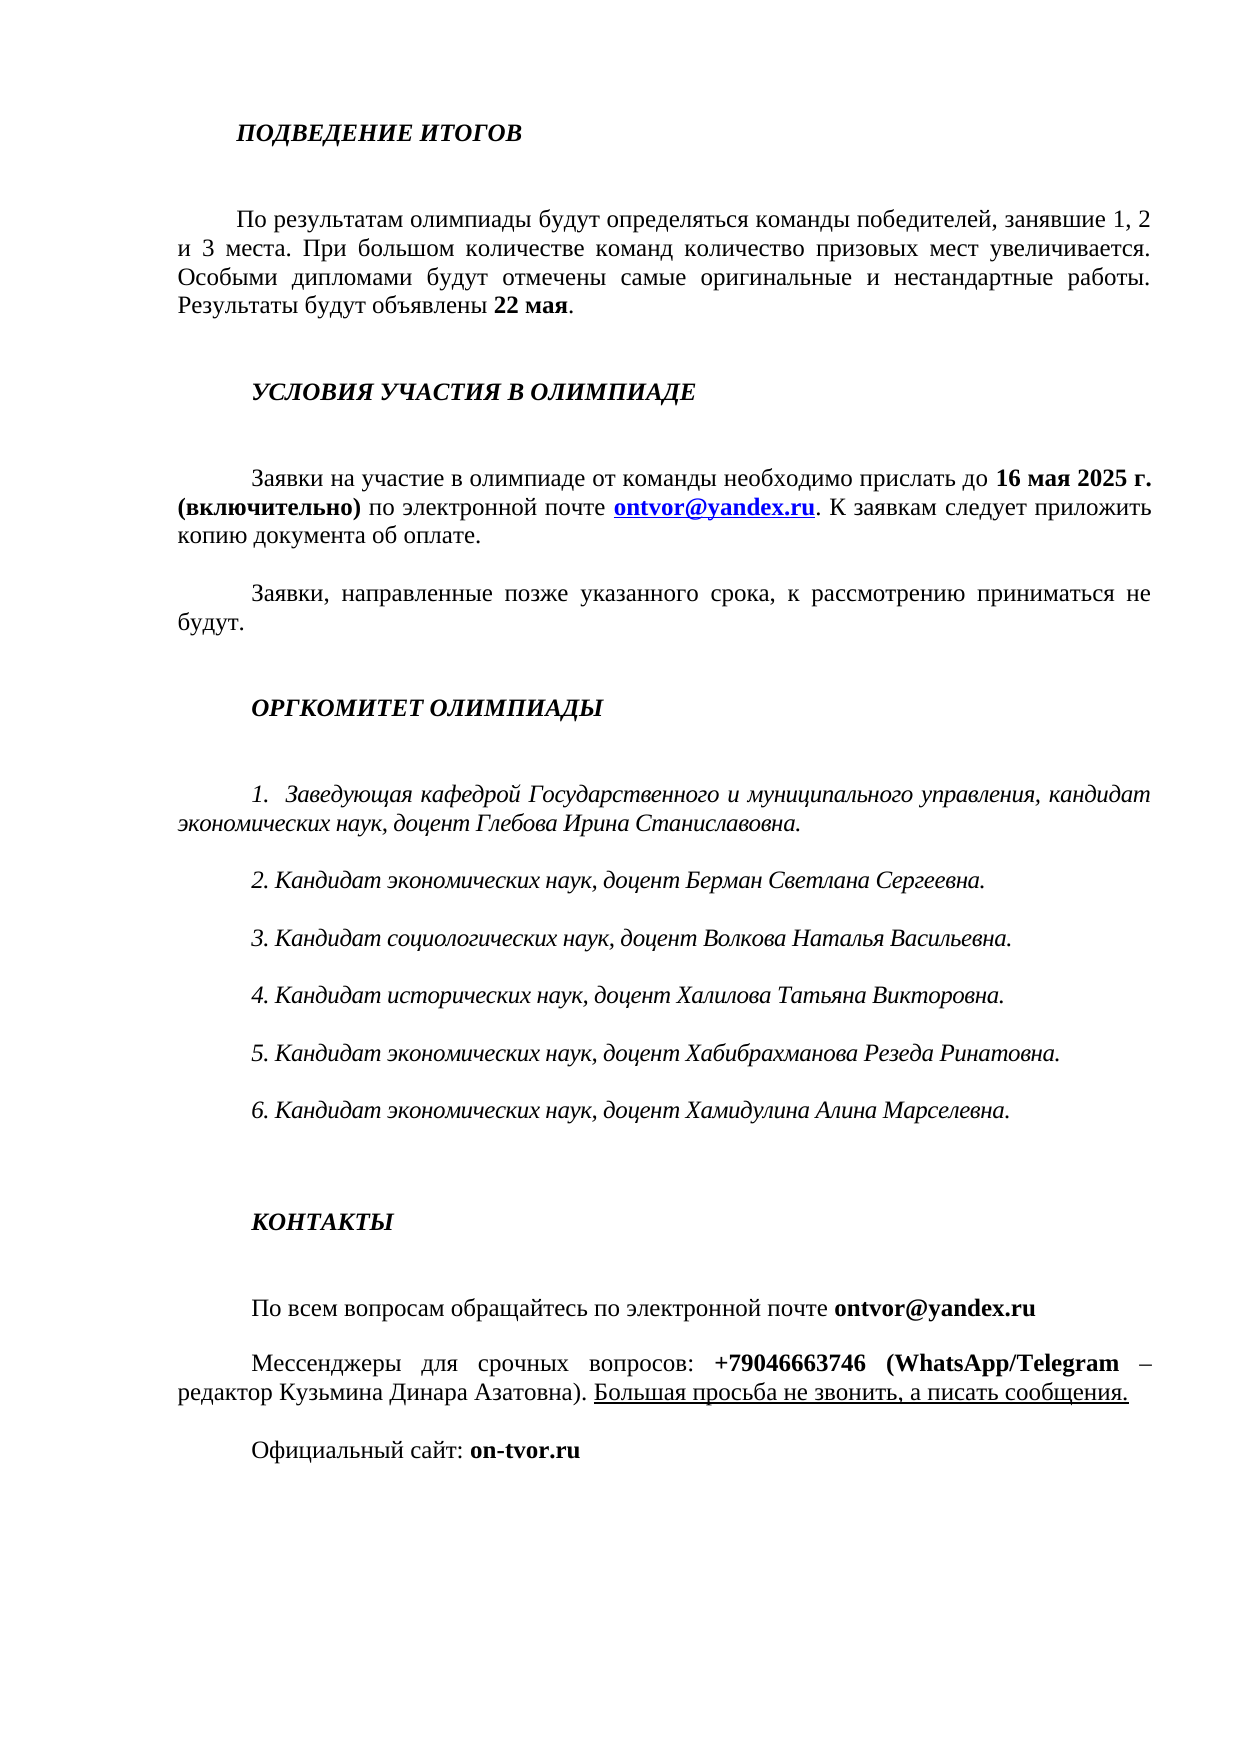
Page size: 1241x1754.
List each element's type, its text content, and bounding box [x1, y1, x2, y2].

text 6. Кандидат экономических наук, доцент Хамидулина Алина Марселевна. [177, 1096, 1152, 1124]
text По всем вопросам обращайтесь по электронной почте ontvor@yandex.ru [177, 1293, 1152, 1322]
text 1. Заведующая кафедрой Государственного и муниципального управления, кандидат экономических наук, доцент Глебова Ирина Станиславовна. [177, 779, 1152, 837]
text Заявки, направленные позже указанного срока, к рассмотрению приниматься не будут. [177, 578, 1152, 636]
text Официальный сайт: on-tvor.ru [177, 1435, 1152, 1463]
text По результатам олимпиады будут определяться команды победителей, занявшие 1, 2 и 3 места. При большом количестве команд количество призовых мест увеличивается. Особыми дипломами будут отмечены самые оригинальные и нестандартные работы. Результаты будут объявлены 22 мая. [177, 204, 1152, 319]
text 3. Кандидат социологических наук, доцент Волкова Наталья Васильевна. [177, 923, 1152, 952]
text УСЛОВИЯ УЧАСТИЯ В ОЛИМПИАДЕ [177, 377, 1152, 406]
text Заявки на участие в олимпиаде от команды необходимо прислать до 16 мая 2025 г. (включительно) по электронной почте ontvor@yandex.ru. К заявкам следует приложить копию документа об оплате. [177, 463, 1152, 549]
text 2. Кандидат экономических наук, доцент Берман Светлана Сергеевна. [177, 866, 1152, 894]
text ОРГКОМИТЕТ ОЛИМПИАДЫ [177, 693, 1152, 722]
text 4. Кандидат исторических наук, доцент Халилова Татьяна Викторовна. [177, 981, 1152, 1009]
text Мессенджеры для срочных вопросов: +79046663746 (WhatsApp/Telegram – редактор Кузьмина Динара Азатовна). Большая просьба не звонить, а писать сообщения. [177, 1348, 1152, 1406]
text ПОДВЕДЕНИЕ ИТОГОВ [177, 118, 1152, 147]
text КОНТАКТЫ [177, 1207, 1152, 1236]
text 5. Кандидат экономических наук, доцент Хабибрахманова Резеда Ринатовна. [177, 1038, 1152, 1067]
